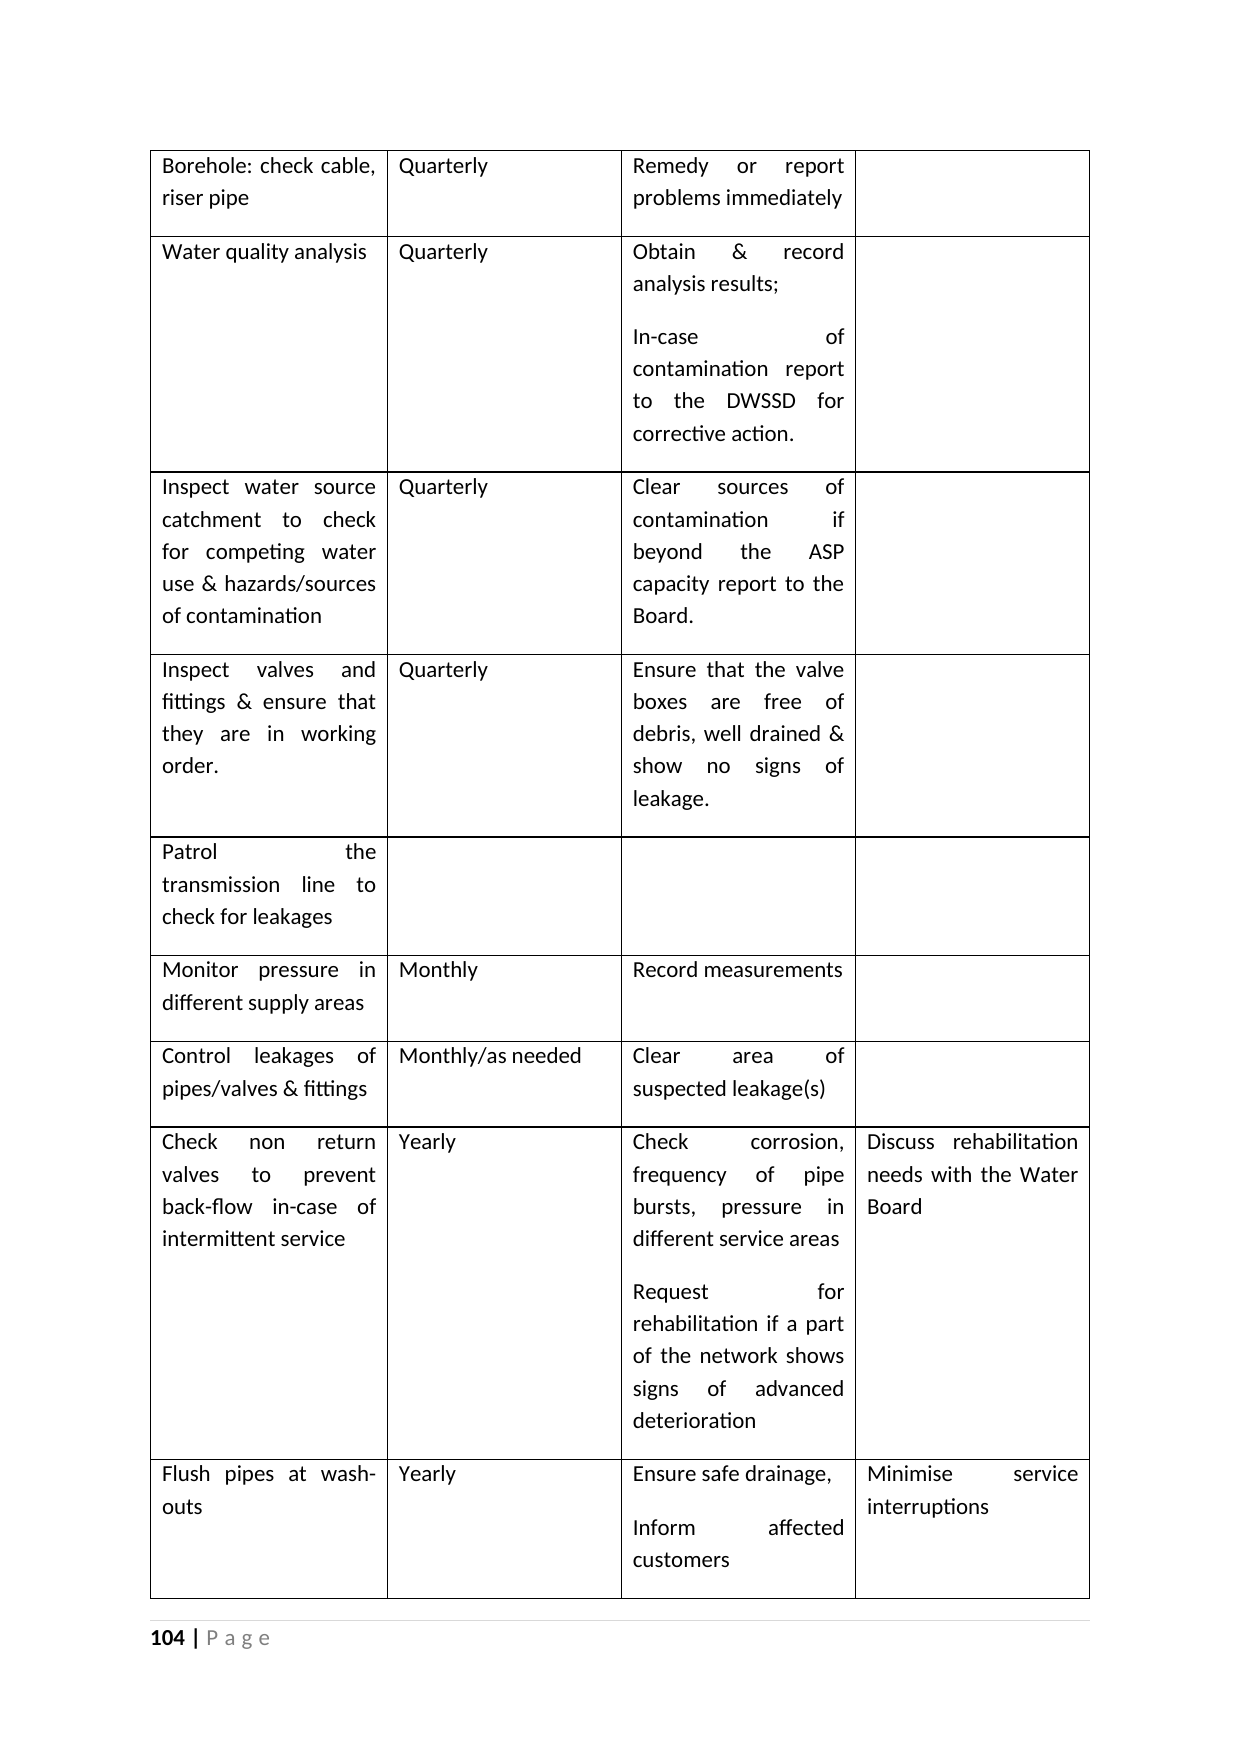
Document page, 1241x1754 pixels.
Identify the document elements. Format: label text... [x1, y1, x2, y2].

table_cell Flush pipes at wash-outs [151, 1460, 387, 1597]
table_cell [622, 838, 855, 954]
table_cell Discuss rehabilitation needs with the Water Board [856, 1128, 1089, 1458]
table_cell Water quality analysis [151, 237, 387, 471]
table_cell Quarterly [388, 237, 621, 471]
table_cell Yearly [388, 1128, 621, 1458]
table_cell Clear area of suspected leakage(s) [622, 1042, 855, 1126]
table_cell Check non return valves to prevent back-flow in-case of intermittent service [151, 1128, 387, 1458]
table_cell Minimise service interruptions [856, 1460, 1089, 1597]
table_cell Monthly/as needed [388, 1042, 621, 1126]
table_cell Record measurements [622, 956, 855, 1041]
table_cell [856, 151, 1089, 236]
table_cell [388, 838, 621, 954]
table_cell [856, 655, 1089, 836]
table_cell Quarterly [388, 151, 621, 236]
table_cell Control leakages of pipes/valves & fittings [151, 1042, 387, 1126]
table_cell Quarterly [388, 473, 621, 654]
table_cell [856, 237, 1089, 471]
table_cell Obtain & record analysis results; In-case of contamination report to the DWSSD for corrective action. [622, 237, 855, 471]
table_cell [856, 473, 1089, 654]
table_cell Ensure that the valve boxes are free of debris, well drained & show no signs of leakage. [622, 655, 855, 836]
table_cell [856, 956, 1089, 1041]
table_cell Check corrosion, frequency of pipe bursts, pressure in different service areas Request for rehabilitation if a part of the network shows signs of advanced deterioration [622, 1128, 855, 1458]
table_cell Monitor pressure in different supply areas [151, 956, 387, 1041]
table_cell Patrol the transmission line to check for leakages [151, 838, 387, 954]
table_cell Monthly [388, 956, 621, 1041]
table_cell Quarterly [388, 655, 621, 836]
table_cell [856, 838, 1089, 954]
table_cell Borehole: check cable, riser pipe [151, 151, 387, 236]
table_cell [856, 1042, 1089, 1126]
table_cell Clear sources of contamination if beyond the ASP capacity report to the Board. [622, 473, 855, 654]
table_cell Ensure safe drainage, Inform affected customers [622, 1460, 855, 1597]
table_cell Inspect valves and fittings & ensure that they are in working order. [151, 655, 387, 836]
table_cell Yearly [388, 1460, 621, 1597]
table_cell Remedy or report problems immediately [622, 151, 855, 236]
table_cell Inspect water source catchment to check for competing water use & hazards/sources of contamination [151, 473, 387, 654]
